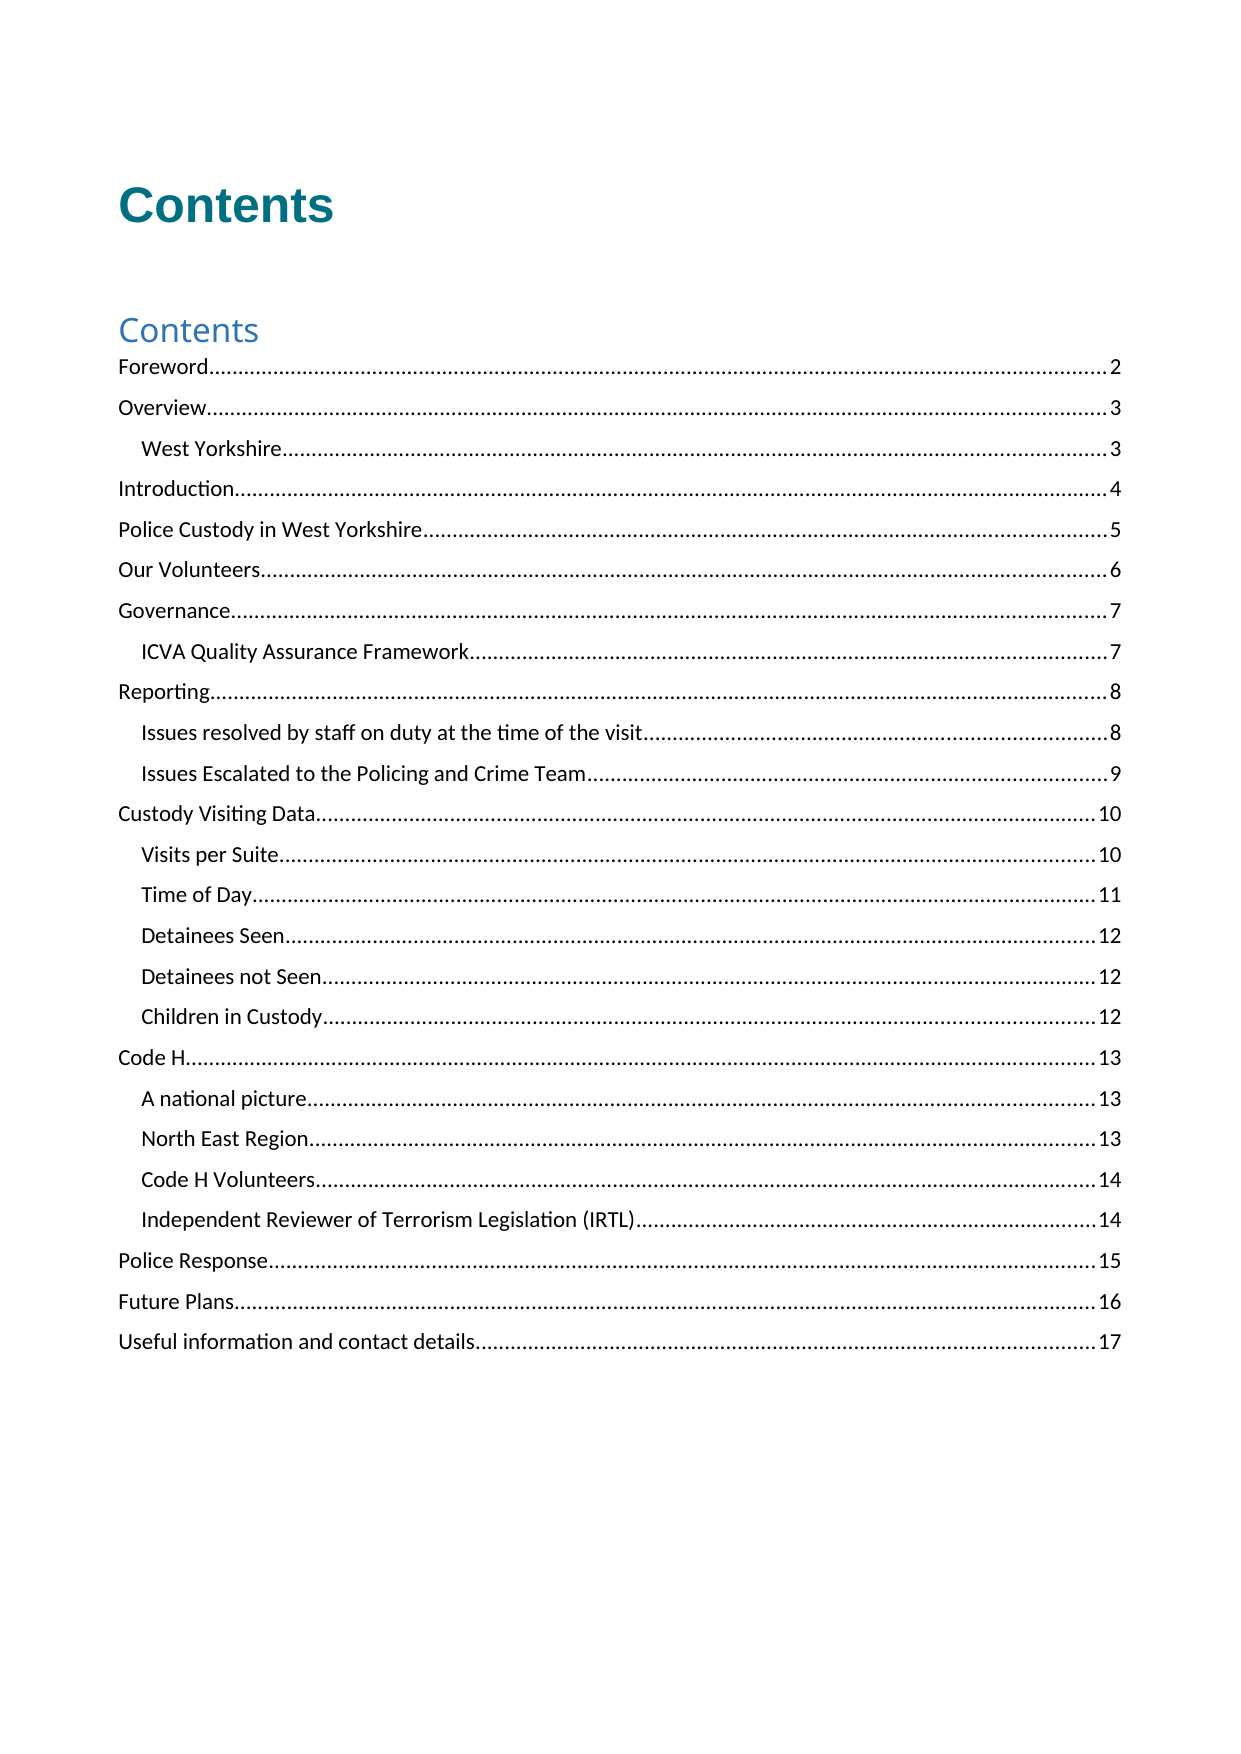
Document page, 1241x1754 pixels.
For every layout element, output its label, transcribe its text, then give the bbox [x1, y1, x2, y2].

subtitle Contents [118, 175, 1122, 232]
